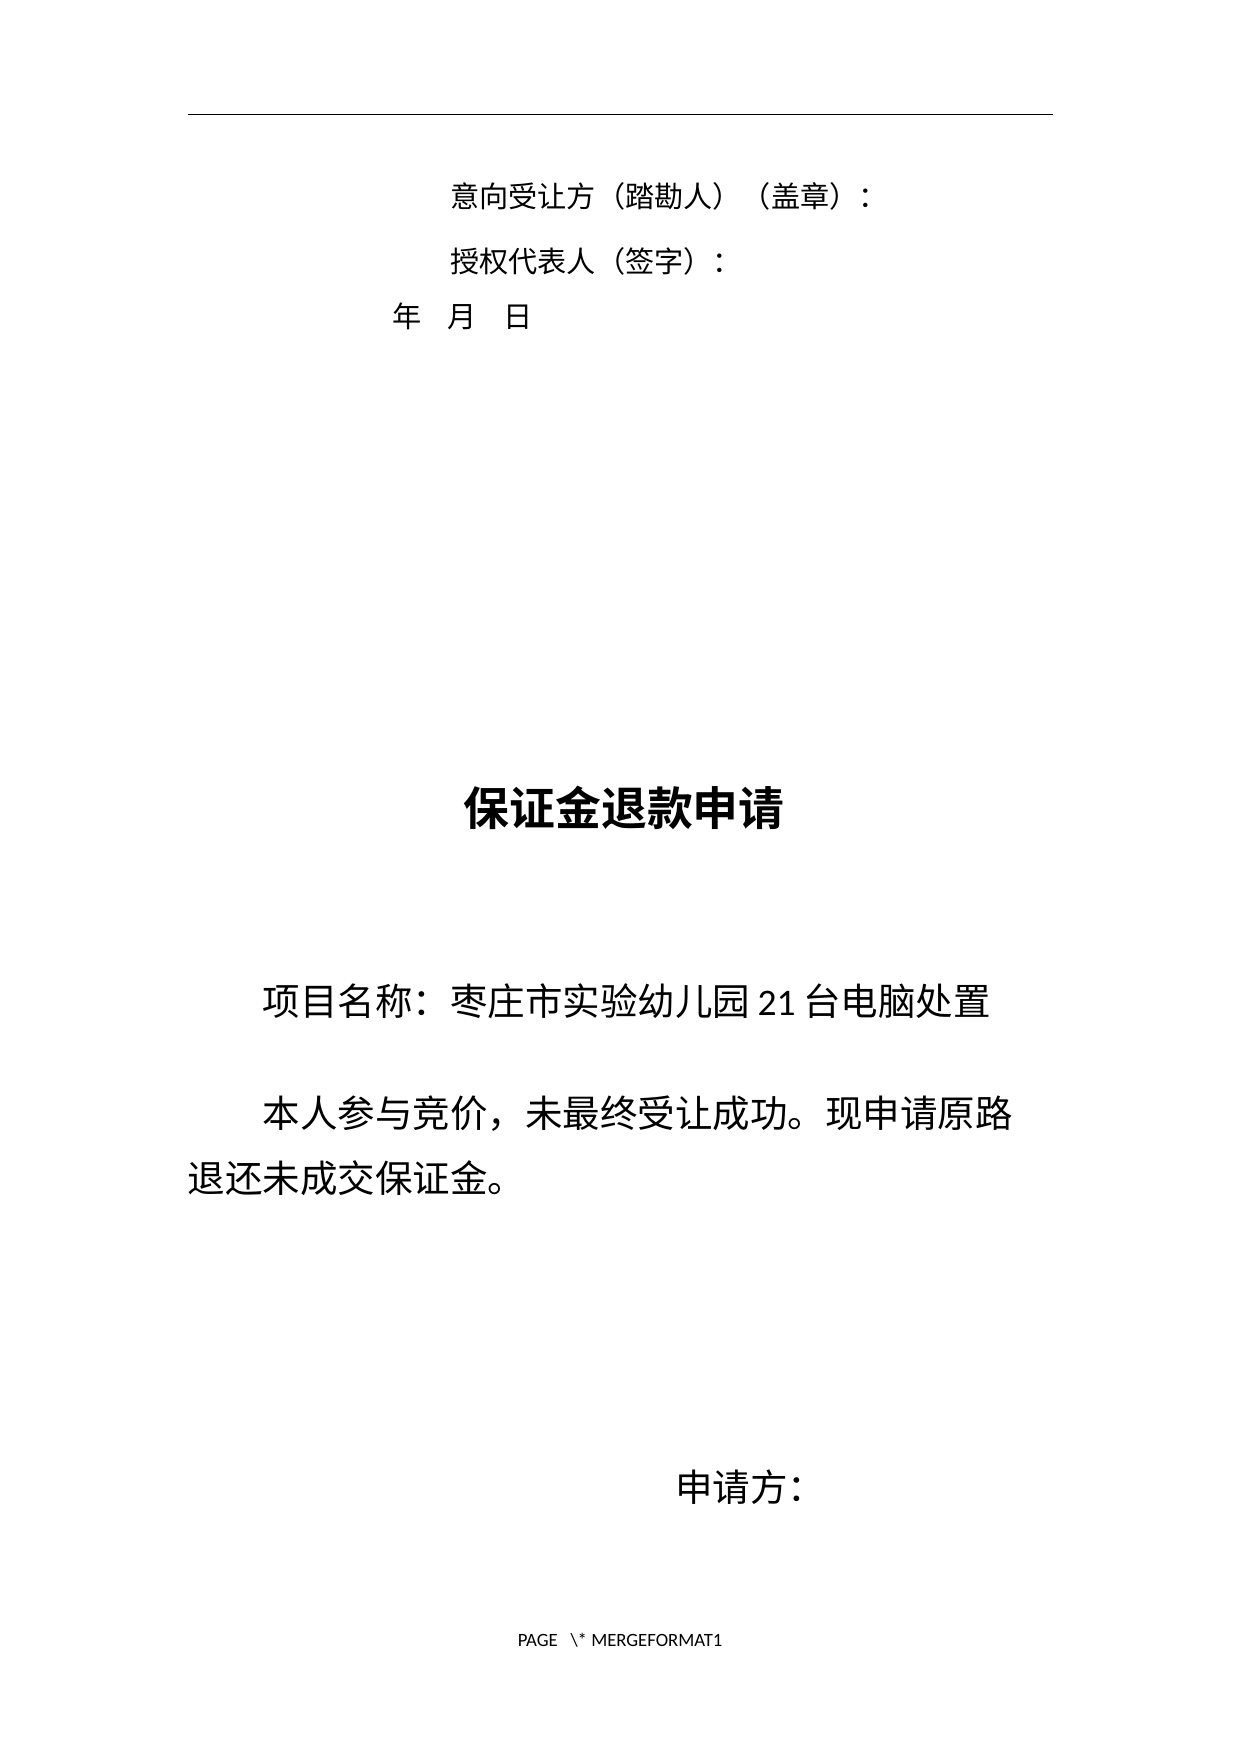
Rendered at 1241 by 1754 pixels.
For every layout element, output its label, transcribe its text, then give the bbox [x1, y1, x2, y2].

text 意向受让方（踏勘人）（盖章）： [187, 162, 1053, 227]
text 项目名称：枣庄市实验幼儿园21台电脑处置 [187, 967, 1021, 1032]
text 本人参与竞价，未最终受让成功。现申请原路退还未成交保证金。 [187, 1078, 1021, 1208]
text 保证金退款申请 [187, 757, 1053, 855]
text 授权代表人（签字）： [187, 227, 1053, 292]
text 申请方： [187, 1452, 1021, 1517]
text 年 月 日 [179, 292, 1061, 336]
